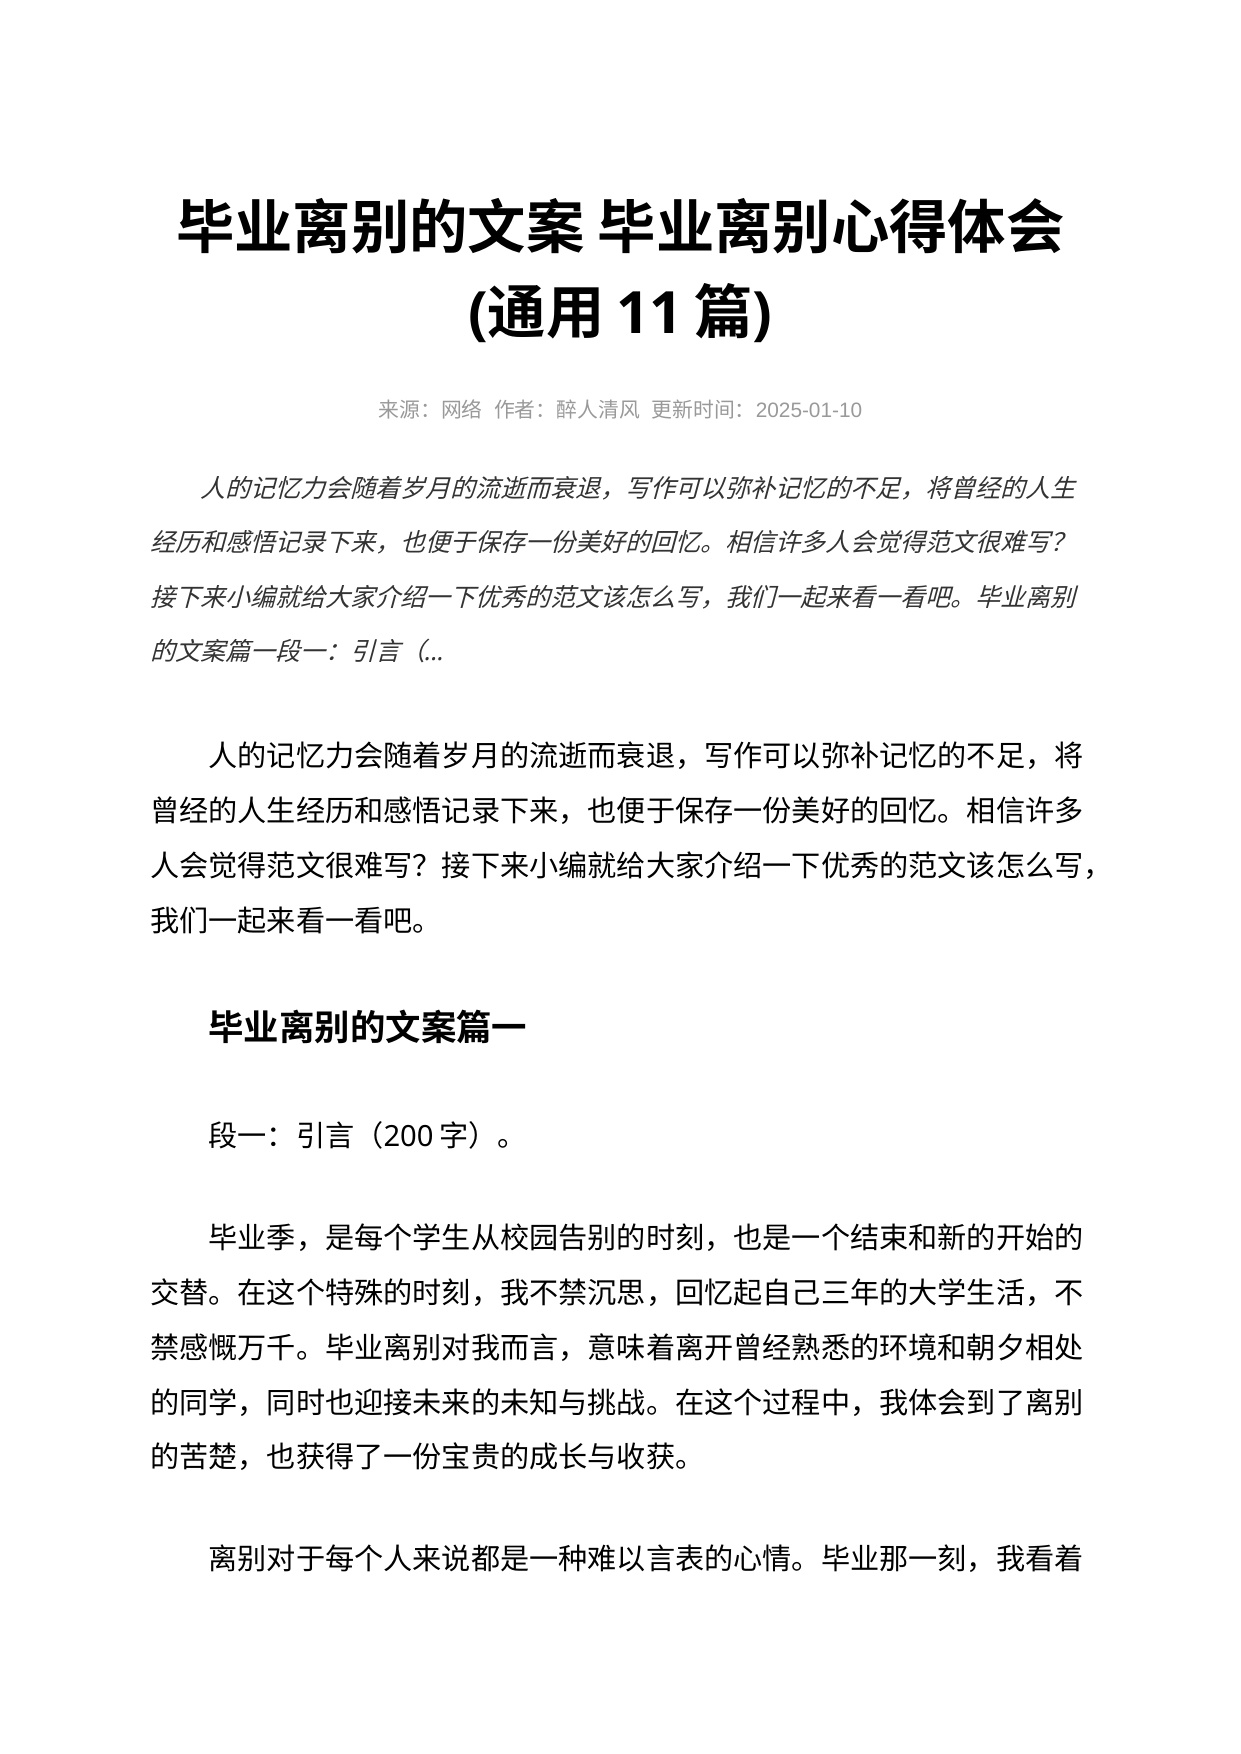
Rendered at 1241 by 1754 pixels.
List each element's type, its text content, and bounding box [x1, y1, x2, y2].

text 段一：引言（200字）。 [150, 1112, 1090, 1155]
text 来源：网络 作者：醉人清风 更新时间：2025-01-10 [150, 397, 1090, 421]
text 毕业季，是每个学生从校园告别的时刻，也是一个结束和新的开始的交替。在这个特殊的时刻，我不禁沉思，回忆起自己三年的大学生活，不禁感慨万千。毕业离别对我而言，意味着离开曾经熟悉的环境和朝夕相处的同学，同时也迎接未来的未知与挑战。在这个过程中，我体会到了离别的苦楚，也获得了一份宝贵的成长与收获。 [150, 1214, 1090, 1476]
text 人的记忆力会随着岁月的流逝而衰退，写作可以弥补记忆的不足，将曾经的人生经历和感悟记录下来，也便于保存一份美好的回忆。相信许多人会觉得范文很难写？接下来小编就给大家介绍一下优秀的范文该怎么写，我们一起来看一看吧。 [150, 733, 1090, 939]
text 毕业离别的文案篇一 [150, 999, 1090, 1050]
subtitle 毕业离别的文案 毕业离别心得体会(通用11篇) [150, 181, 1090, 351]
text 人的记忆力会随着岁月的流逝而衰退，写作可以弥补记忆的不足，将曾经的人生经历和感悟记录下来，也便于保存一份美好的回忆。相信许多人会觉得范文很难写？接下来小编就给大家介绍一下优秀的范文该怎么写，我们一起来看一看吧。毕业离别的文案篇一段一：引言（... [150, 468, 1090, 668]
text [150, 1536, 1090, 1578]
